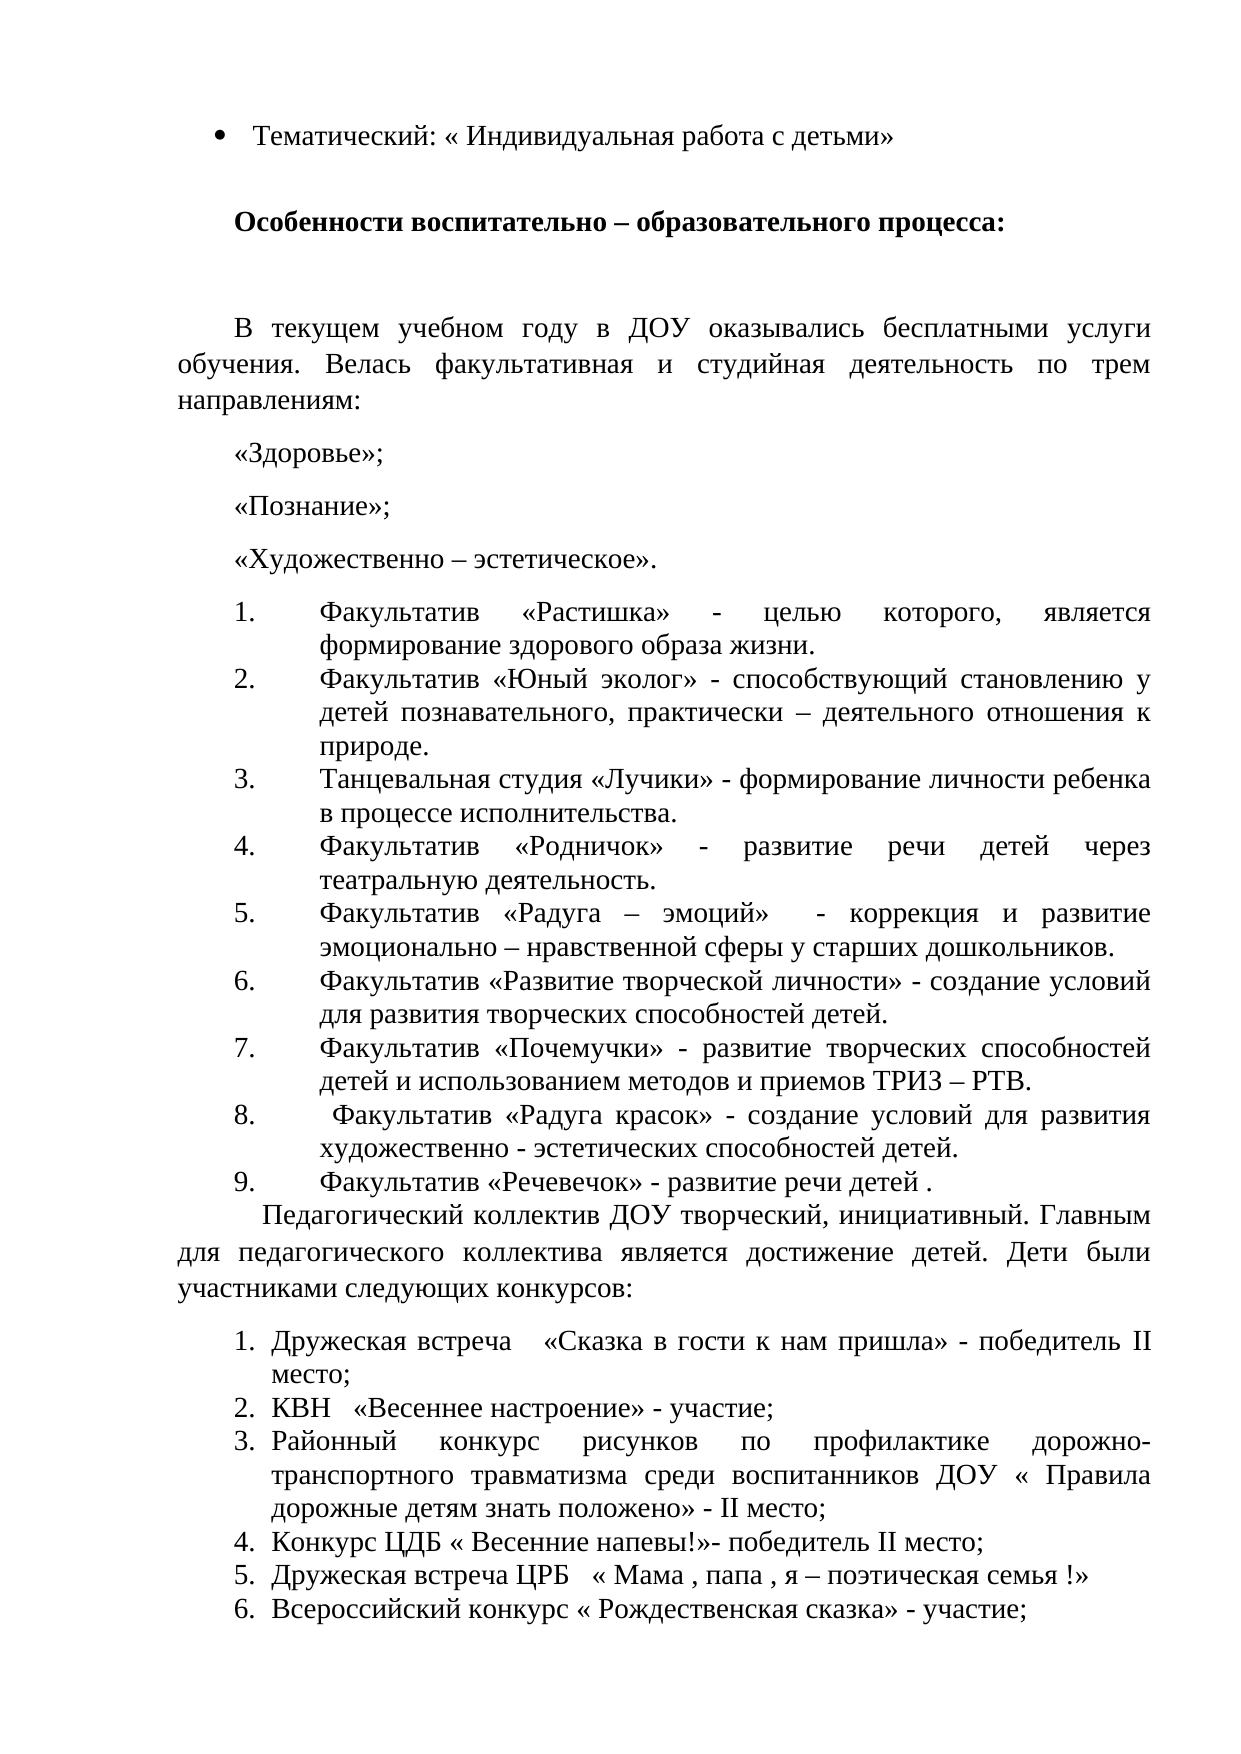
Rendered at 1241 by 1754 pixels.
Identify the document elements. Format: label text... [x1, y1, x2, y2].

list Районный конкурс рисунков по профилактике дорожно-транспортного травматизма среди воспитанников ДОУ « Правила дорожные детям знать положено» - II место; [233, 1423, 1152, 1524]
list Дружеская встреча «Сказка в гости к нам пришла» - победитель II место; [233, 1323, 1152, 1390]
list Факультатив «Родничок» - развитие речи детей через театральную деятельность. [233, 828, 1152, 896]
list Факультатив «Радуга – эмоций» - коррекция и развитие эмоционально – нравственной сферы у старших дошкольников. [233, 896, 1152, 963]
list Факультатив «Растишка» - целью которого, является формирование здорового образа жизни. [233, 594, 1152, 661]
text «Познание»; [177, 488, 1152, 522]
text Особенности воспитательно – образовательного процесса: [177, 204, 1152, 238]
list Факультатив «Развитие творческой личности» - создание условий для развития творческих способностей детей. [233, 963, 1152, 1030]
text В текущем учебном году в ДОУ оказывались бесплатными услуги обучения. Велась факультативная и студийная деятельность по трем направлениям: [177, 310, 1152, 416]
list Конкурс ЦДБ « Весенние напевы!»- победитель II место; [233, 1524, 1152, 1557]
list Факультатив «Речевечок» - развитие речи детей . [233, 1164, 1152, 1197]
text «Здоровье»; [177, 435, 1152, 469]
list Тематический: « Индивидуальная работа с детьми» [215, 118, 1152, 152]
list Дружеская встреча ЦРБ « Мама , папа , я – поэтическая семья !» [233, 1557, 1152, 1591]
list Факультатив «Почемучки» - развитие творческих способностей детей и использованием методов и приемов ТРИЗ – РТВ. [233, 1030, 1152, 1097]
list Факультатив «Радуга красок» - создание условий для развития художественно - эстетических способностей детей. [233, 1097, 1152, 1164]
list Танцевальная студия «Лучики» - формирование личности ребенка в процессе исполнительства. [233, 761, 1152, 828]
text Педагогический коллектив ДОУ творческий, инициативный. Главным для педагогического коллектива является достижение детей. Дети были участниками следующих конкурсов: [177, 1197, 1152, 1303]
list Факультатив «Юный эколог» - способствующий становлению у детей познавательного, практически – деятельного отношения к природе. [233, 661, 1152, 761]
list КВН «Весеннее настроение» - участие; [233, 1390, 1152, 1423]
list Всероссийский конкурс « Рождественская сказка» - участие; [233, 1591, 1152, 1624]
text «Художественно – эстетическое». [177, 541, 1152, 574]
